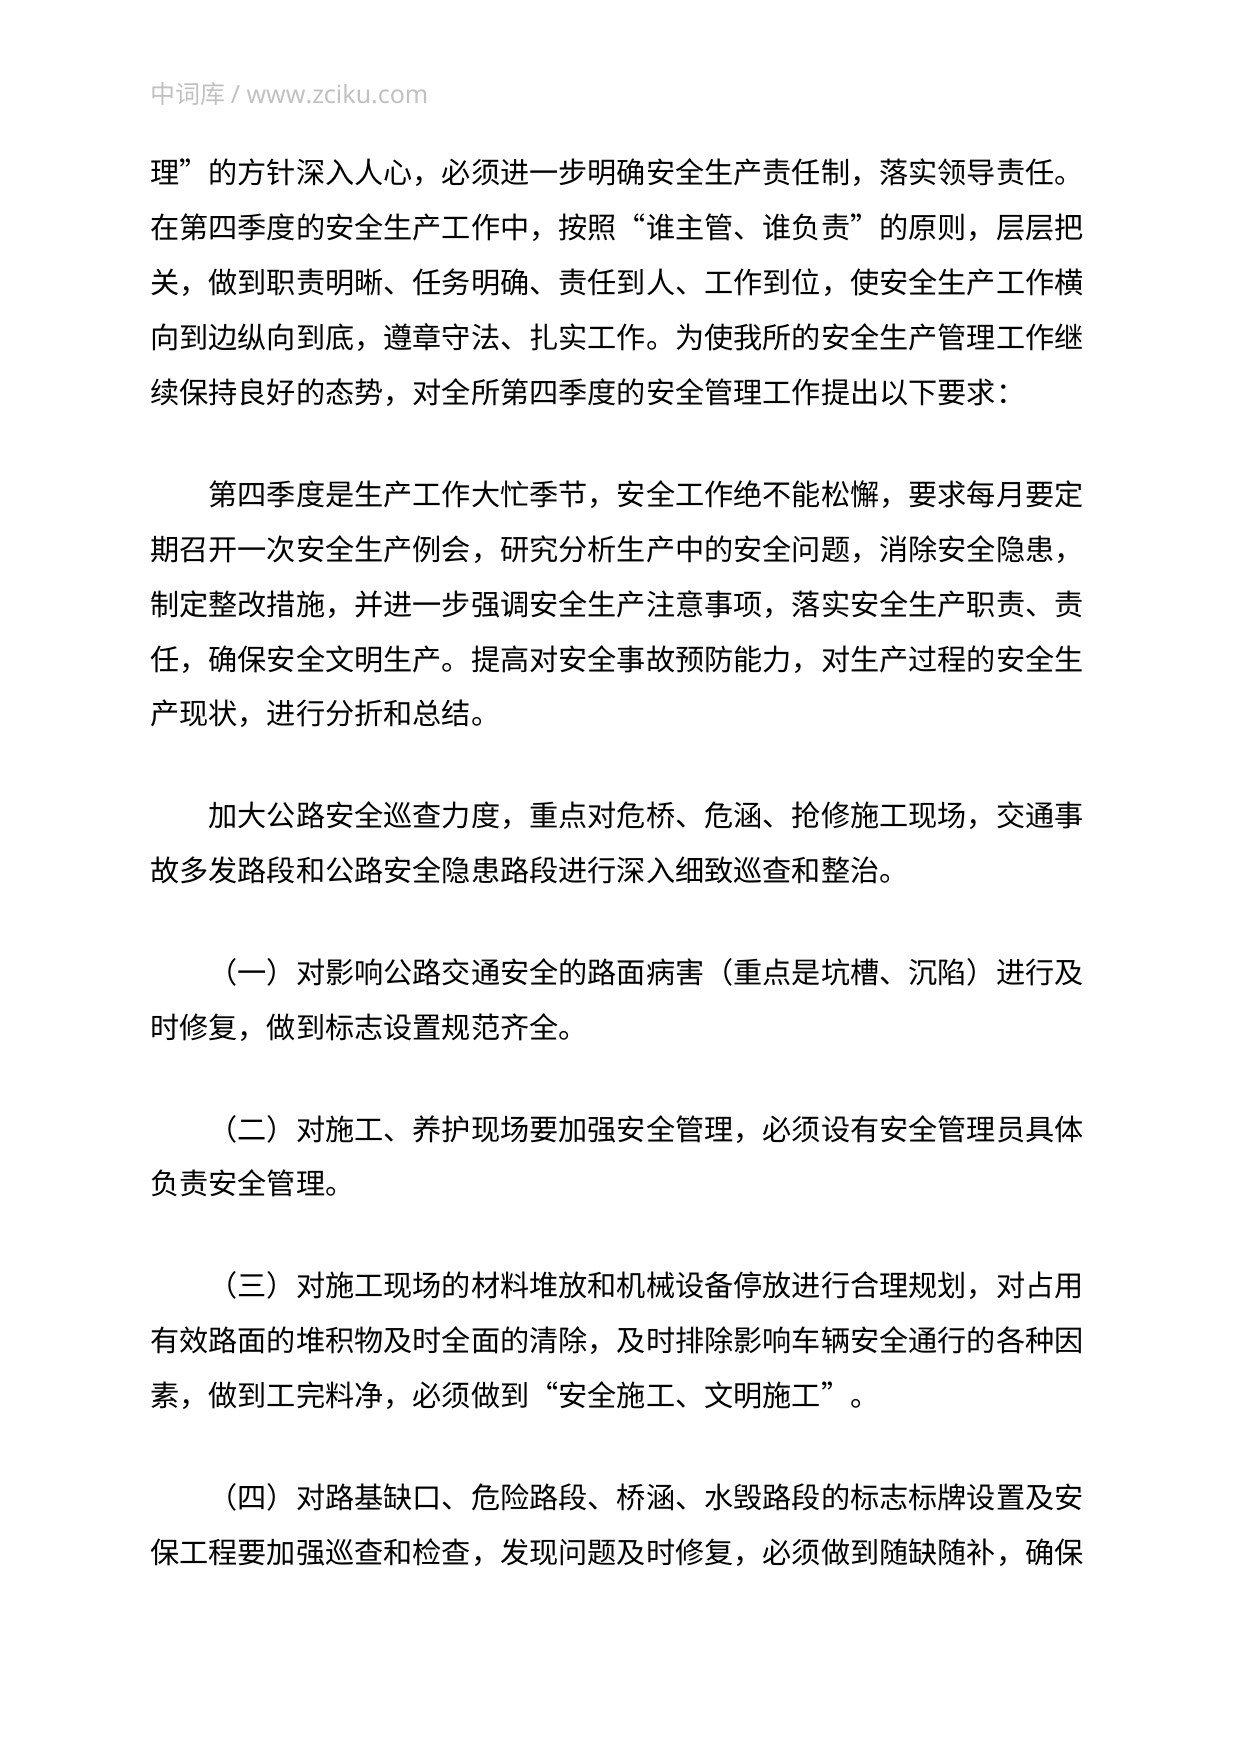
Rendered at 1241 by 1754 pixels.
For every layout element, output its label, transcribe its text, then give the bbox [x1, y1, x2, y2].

text （二）对施工、养护现场要加强安全管理，必须设有安全管理员具体负责安全管理。 [150, 1106, 1090, 1203]
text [150, 150, 1090, 412]
text （三）对施工现场的材料堆放和机械设备停放进行合理规划，对占用有效路面的堆积物及时全面的清除，及时排除影响车辆安全通行的各种因素，做到工完料净，必须做到“安全施工、文明施工”。 [150, 1263, 1090, 1415]
text （一）对影响公路交通安全的路面病害（重点是坑槽、沉陷）进行及时修复，做到标志设置规范齐全。 [150, 949, 1090, 1047]
text 加大公路安全巡查力度，重点对危桥、危涵、抢修施工现场，交通事故多发路段和公路安全隐患路段进行深入细致巡查和整治。 [150, 793, 1090, 890]
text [150, 1474, 1090, 1571]
text 第四季度是生产工作大忙季节，安全工作绝不能松懈，要求每月要定期召开一次安全生产例会，研究分析生产中的安全问题，消除安全隐患，制定整改措施，并进一步强调安全生产注意事项，落实安全生产职责、责任，确保安全文明生产。提高对安全事故预防能力，对生产过程的安全生产现状，进行分折和总结。 [150, 471, 1090, 733]
